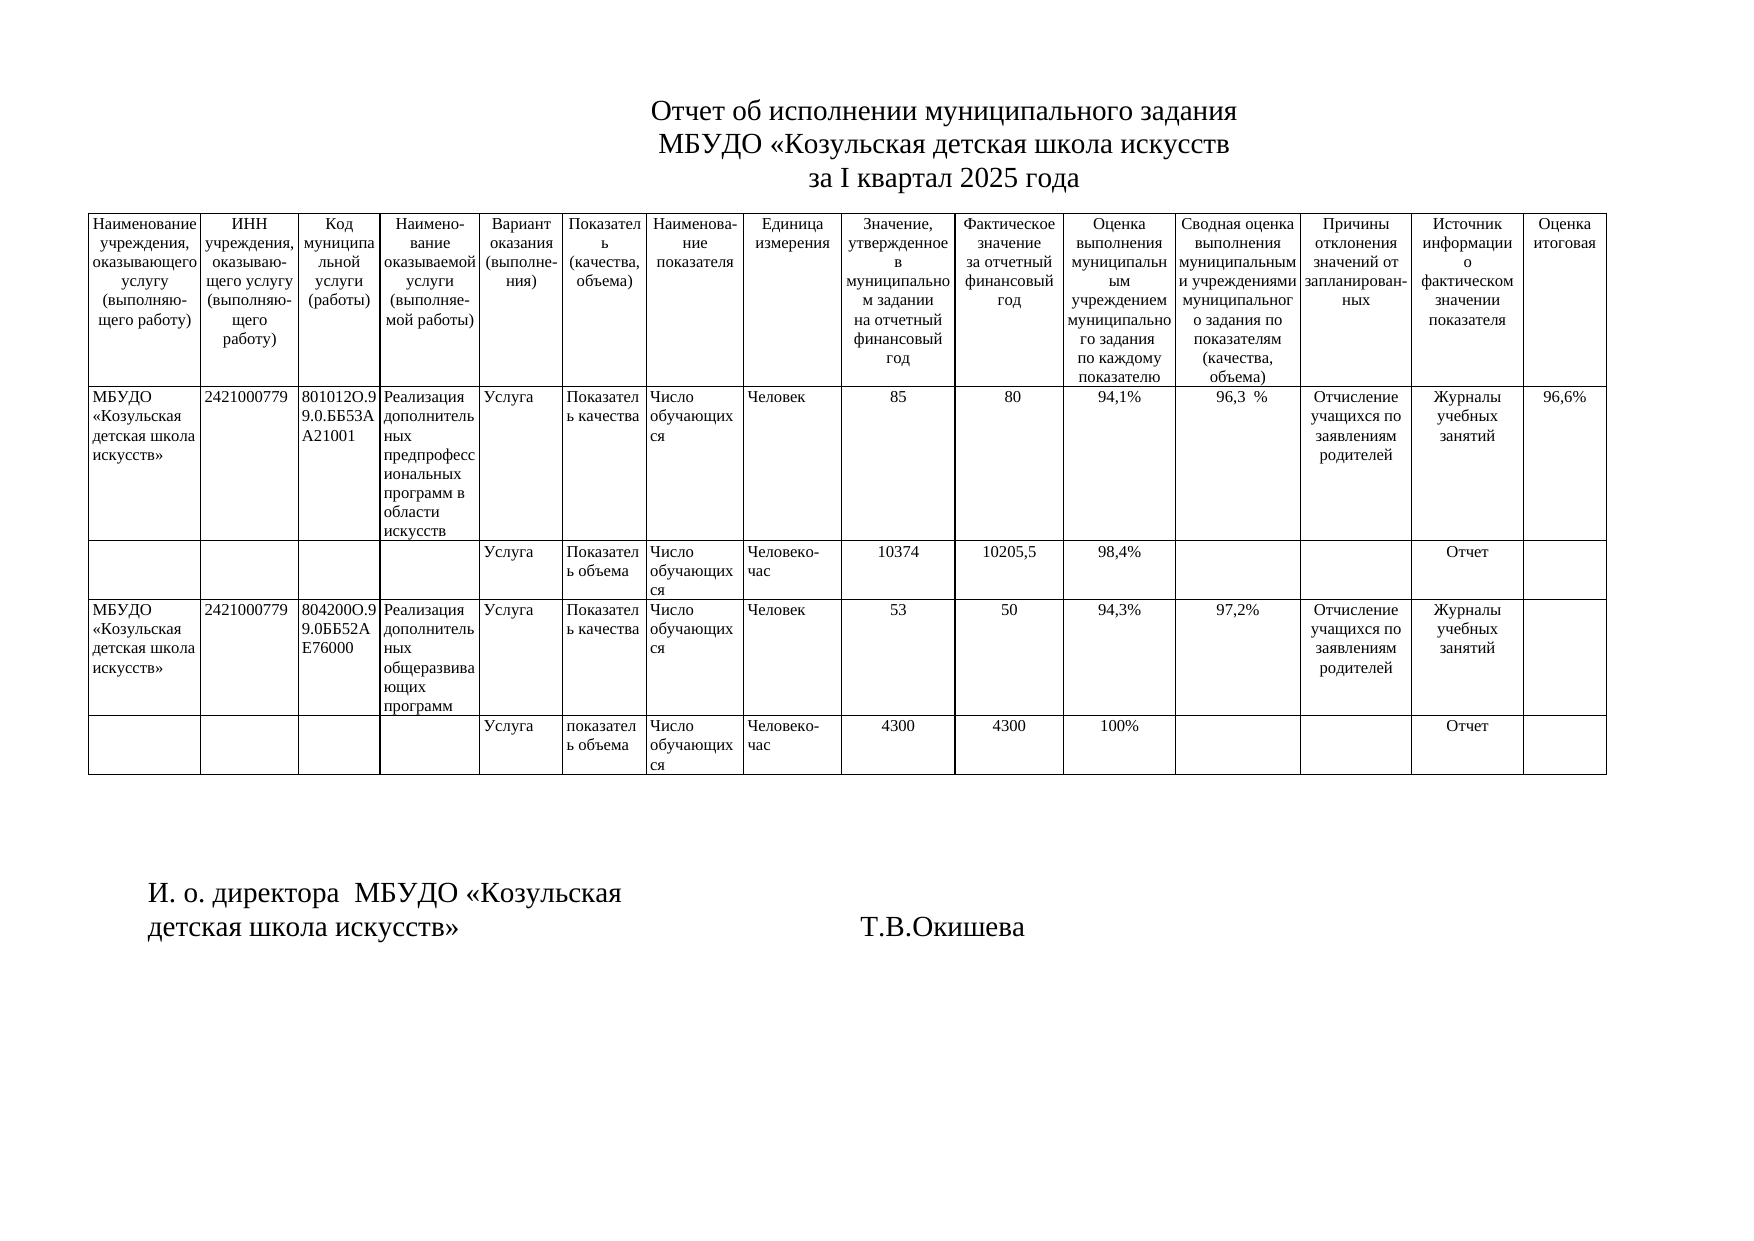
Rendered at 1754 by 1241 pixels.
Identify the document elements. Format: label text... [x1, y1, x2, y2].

table_cell 97,2% [1176, 600, 1300, 715]
table_header Наимено-вание оказываемой услуги (выполняе-мой работы) [381, 214, 479, 386]
table_cell 98,4% [1064, 541, 1175, 599]
table_cell 85 [842, 387, 954, 540]
table_header Наименование учреждения, оказывающего услугу (выполняю-щего работу) [89, 214, 200, 386]
text МБУДО «Козульская детская школа искусств [148, 126, 1665, 160]
table_cell [201, 716, 298, 773]
table_cell Отчисление учащихся по заявлениям родителей [1301, 387, 1411, 540]
text И. о. директора МБУДО «Козульская [148, 875, 1665, 909]
table_cell 2421000779 [201, 600, 298, 715]
table_cell [299, 541, 379, 599]
table_cell Человек [744, 600, 841, 715]
table_cell 50 [956, 600, 1063, 715]
table_cell Человек [744, 387, 841, 540]
table_cell Услуга [480, 716, 562, 773]
table_cell [1301, 541, 1411, 599]
table_cell Реализация дополнительных предпрофессиональных программ в области искусств [381, 387, 479, 540]
table_cell Журналы учебных занятий [1412, 600, 1523, 715]
table_header Единица измерения [744, 214, 841, 386]
table_cell 804200О.99.0ББ52АЕ76000 [299, 600, 379, 715]
table_cell Услуга [480, 387, 562, 540]
table_cell [1301, 716, 1411, 773]
table_cell 4300 [842, 716, 954, 773]
table_cell Показатель качества [563, 600, 646, 715]
table_header Оценка итоговая [1524, 214, 1606, 386]
table_header ИНН учреждения, оказываю-щего услугу (выполняю-щего работу) [201, 214, 298, 386]
table_cell [1176, 716, 1300, 773]
table_cell [381, 716, 479, 773]
table_header Вариант оказания (выполне-ния) [480, 214, 562, 386]
table_cell Отчисление учащихся по заявлениям родителей [1301, 600, 1411, 715]
text детская школа искусств» Т.В.Окишева [148, 909, 1665, 942]
table_cell [1524, 541, 1606, 599]
table_cell [201, 541, 298, 599]
table_header Причины отклонения значений от запланирован-ных [1301, 214, 1411, 386]
text за I квартал 2025 года [148, 160, 1665, 193]
text Отчет об исполнении муниципального задания [148, 93, 1665, 126]
table_cell Число обучающихся [647, 541, 743, 599]
table_header Оценка выполнения муниципальным учреждением муниципального задания по каждому показателю [1064, 214, 1175, 386]
table_cell Показатель объема [563, 541, 646, 599]
table_header Сводная оценка выполнения муниципальными учреждениями муниципального задания по показателям (качества, объема) [1176, 214, 1300, 386]
table_header Значение, утвержденное в муниципальном задании на отчетный финансовый год [842, 214, 954, 386]
table_cell 96,3 % [1176, 387, 1300, 540]
table_cell [1524, 600, 1606, 715]
table_cell 4300 [956, 716, 1063, 773]
table_cell показатель объема [563, 716, 646, 773]
table_cell 100% [1064, 716, 1175, 773]
table_cell 80 [956, 387, 1063, 540]
table_header Фактическое значение за отчетный финансовый год [956, 214, 1063, 386]
table_cell Реализация дополнительных общеразвивающих программ [381, 600, 479, 715]
table_cell 2421000779 [201, 387, 298, 540]
table_header Наименова-ние показателя [647, 214, 743, 386]
table_cell МБУДО «Козульская детская школа искусств» [89, 387, 200, 540]
table_cell [89, 716, 200, 773]
table_cell Число обучающихся [647, 600, 743, 715]
table_cell 94,1% [1064, 387, 1175, 540]
table_cell Показатель качества [563, 387, 646, 540]
table_cell 10374 [842, 541, 954, 599]
table_cell Человеко-час [744, 541, 841, 599]
table_header Источник информации о фактическом значении показателя [1412, 214, 1523, 386]
table_cell 10205,5 [956, 541, 1063, 599]
table_header Код муниципальной услуги (работы) [299, 214, 379, 386]
table_cell [1176, 541, 1300, 599]
table_cell [381, 541, 479, 599]
table_cell [1524, 716, 1606, 773]
table_cell МБУДО «Козульская детская школа искусств» [89, 600, 200, 715]
table_cell [299, 716, 379, 773]
table_cell Число обучающихся [647, 387, 743, 540]
table_cell 94,3% [1064, 600, 1175, 715]
table_cell Число обучающихся [647, 716, 743, 773]
table_cell 801012О.99.0.ББ53АА21001 [299, 387, 379, 540]
table_cell [89, 541, 200, 599]
table_cell 96,6% [1524, 387, 1606, 540]
table_cell Человеко-час [744, 716, 841, 773]
table_cell Журналы учебных занятий [1412, 387, 1523, 540]
table_header Показатель (качества, объема) [563, 214, 646, 386]
table_cell 53 [842, 600, 954, 715]
table_cell Отчет [1412, 716, 1523, 773]
table_cell Услуга [480, 541, 562, 599]
table_cell Отчет [1412, 541, 1523, 599]
table_cell Услуга [480, 600, 562, 715]
